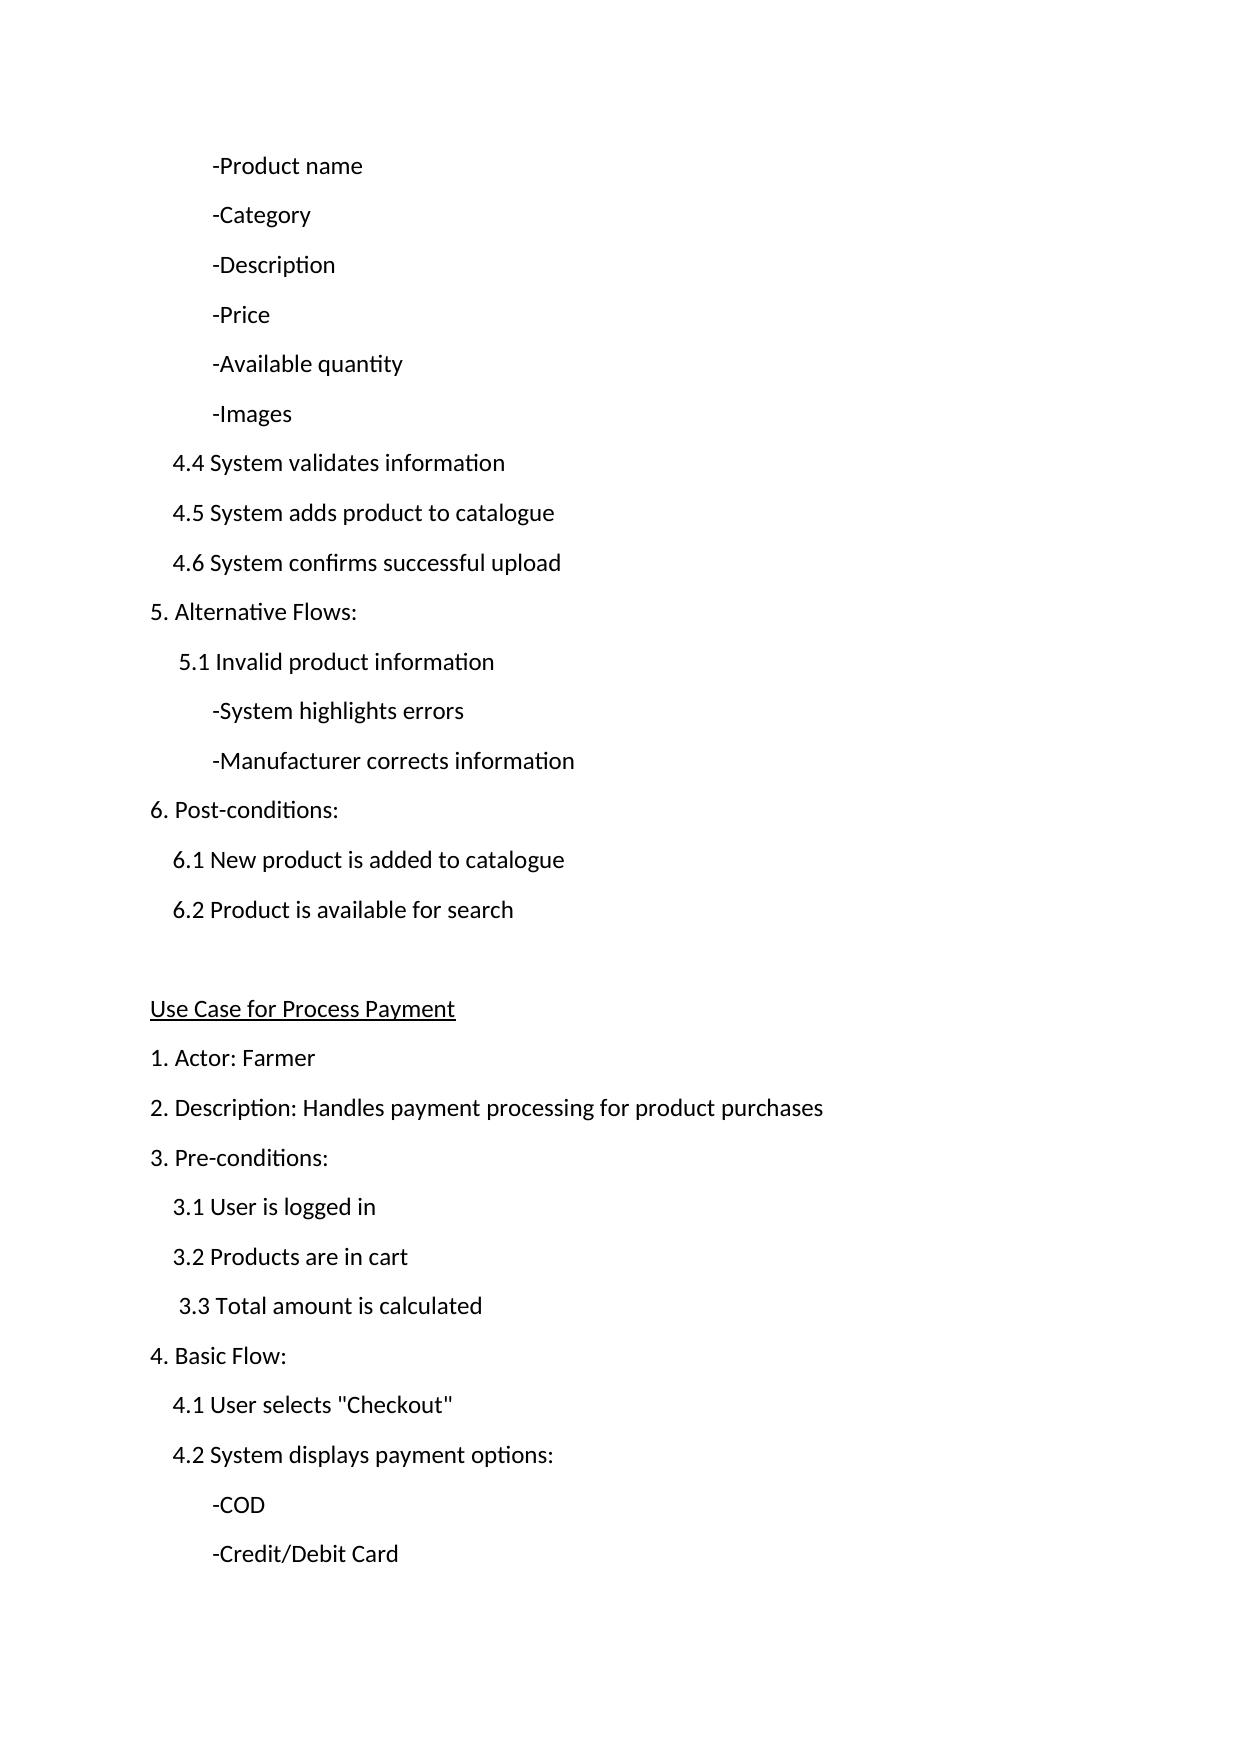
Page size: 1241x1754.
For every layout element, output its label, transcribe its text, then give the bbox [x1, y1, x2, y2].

text -Price [150, 299, 1090, 329]
text -Category [150, 199, 1090, 230]
text 3.1 User is logged in [150, 1191, 1090, 1222]
text 5. Alternative Flows: [150, 596, 1090, 627]
text -Credit/Debit Card [150, 1538, 1090, 1569]
text 5.1 Invalid product information [150, 646, 1090, 676]
text -Description [150, 249, 1090, 280]
text Use Case for Process Payment [150, 993, 1090, 1023]
text 4.4 System validates information [150, 447, 1090, 478]
text -Manufacturer corrects information [150, 745, 1090, 776]
text 6.2 Product is available for search [150, 894, 1090, 924]
text 4.2 System displays payment options: [150, 1439, 1090, 1470]
text 3. Pre-conditions: [150, 1142, 1090, 1172]
text 4.1 User selects "Checkout" [150, 1389, 1090, 1420]
text 2. Description: Handles payment processing for product purchases [150, 1092, 1090, 1123]
text -System highlights errors [150, 695, 1090, 726]
text 3.3 Total amount is calculated [150, 1290, 1090, 1321]
text -COD [150, 1489, 1090, 1519]
text 4.5 System adds product to catalogue [150, 497, 1090, 528]
text 4. Basic Flow: [150, 1340, 1090, 1371]
text 4.6 System confirms successful upload [150, 547, 1090, 577]
text -Available quantity [150, 348, 1090, 379]
text 6. Post-conditions: [150, 794, 1090, 825]
text 6.1 New product is added to catalogue [150, 844, 1090, 875]
text -Images [150, 398, 1090, 428]
text 3.2 Products are in cart [150, 1241, 1090, 1271]
text -Product name [150, 150, 1090, 181]
text 1. Actor: Farmer [150, 1042, 1090, 1073]
